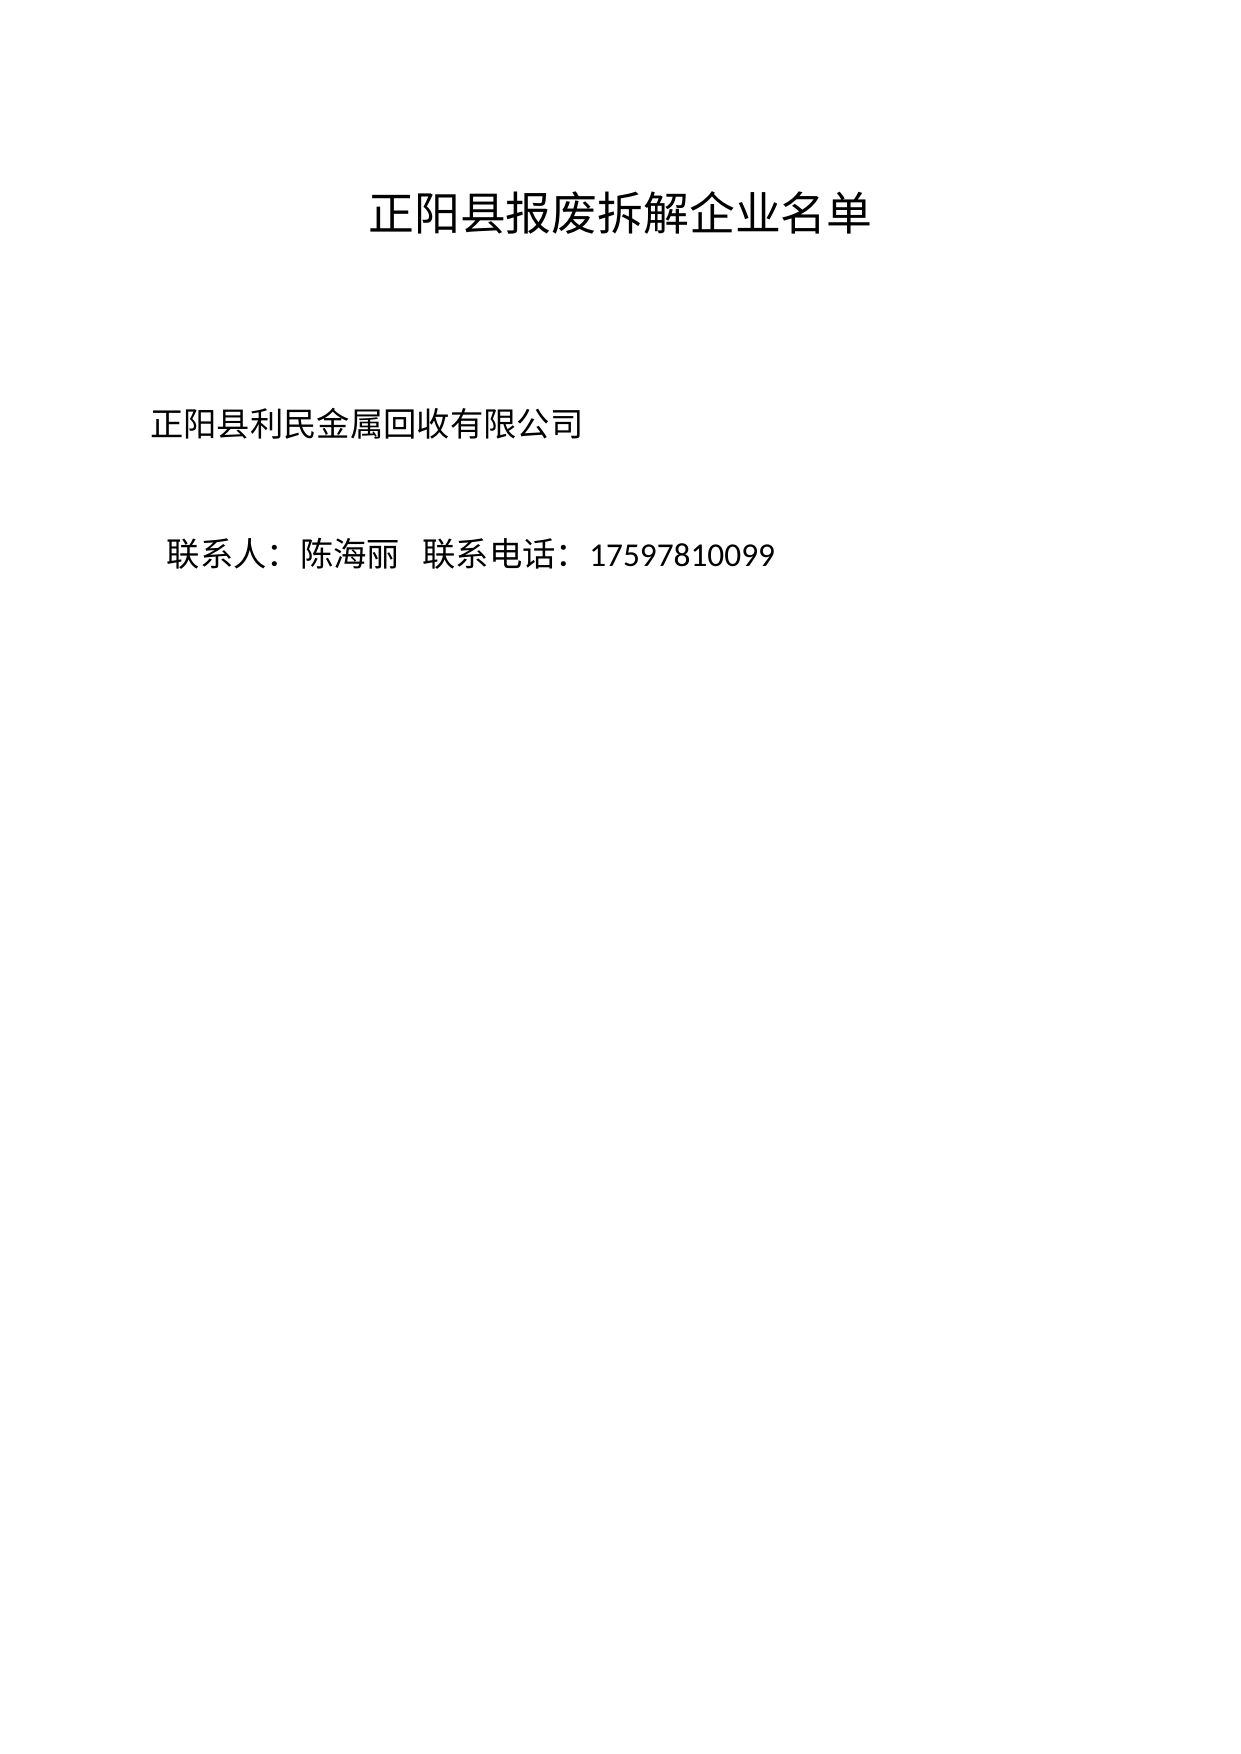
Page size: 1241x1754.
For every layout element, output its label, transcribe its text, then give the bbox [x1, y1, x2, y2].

text 联系人：陈海丽 联系电话：17597810099 [150, 519, 1090, 584]
text 正阳县报废拆解企业名单 [150, 162, 1090, 259]
text 正阳县利民金属回收有限公司 [150, 389, 1090, 454]
